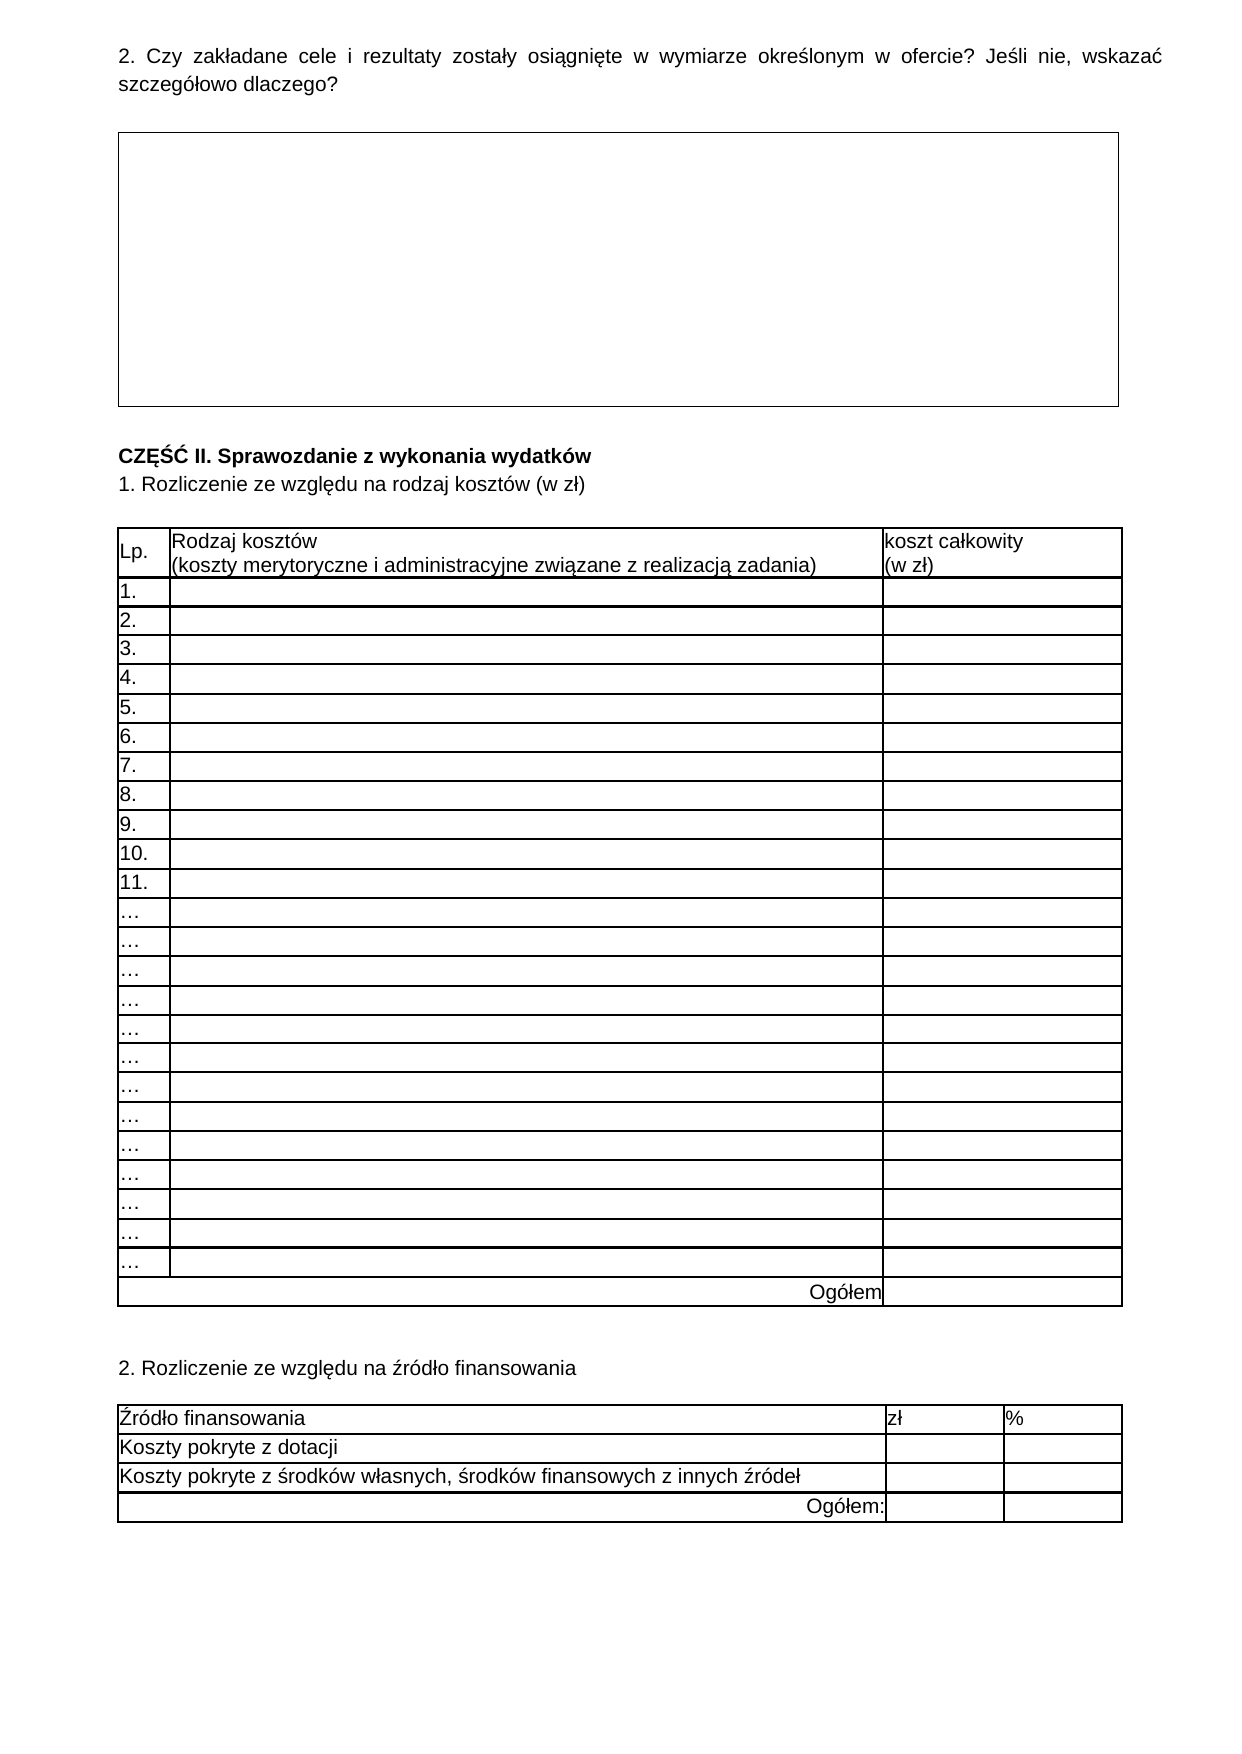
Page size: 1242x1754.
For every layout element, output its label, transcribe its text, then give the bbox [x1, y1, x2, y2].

text 2. Rozliczenie ze względu na źródło finansowania [118, 1356, 1164, 1379]
table_cell … [119, 1249, 169, 1276]
table_cell [884, 1103, 1121, 1130]
table_cell [171, 1103, 882, 1130]
table_cell [171, 1132, 882, 1159]
table_cell [884, 1016, 1121, 1042]
table_cell [171, 1220, 882, 1246]
table_cell [884, 782, 1121, 809]
table_cell [884, 957, 1121, 984]
table_cell [171, 957, 882, 984]
table_cell … [119, 1190, 169, 1217]
table_cell 4. [119, 665, 169, 692]
table_cell [884, 753, 1121, 780]
table_cell [884, 1278, 1121, 1305]
table_cell [1005, 1494, 1121, 1521]
table_header koszt całkowity (w zł) [884, 529, 1121, 576]
table_cell … [119, 1161, 169, 1188]
text CZĘŚĆ II. Sprawozdanie z wykonania wydatków [118, 444, 1164, 468]
table_cell [171, 987, 882, 1013]
table_cell [171, 1016, 882, 1042]
table_cell [884, 870, 1121, 897]
table_cell Ogółem: [119, 1494, 885, 1521]
table_cell … [119, 1016, 169, 1042]
table_header zł [887, 1406, 1003, 1433]
table_cell … [119, 1103, 169, 1130]
table_cell [884, 1044, 1121, 1071]
table_cell [884, 1190, 1121, 1217]
table_cell … [119, 957, 169, 984]
table_cell 3. [119, 636, 169, 663]
table_cell [884, 987, 1121, 1013]
table_cell 6. [119, 724, 169, 751]
table_header Rodzaj kosztów (koszty merytoryczne i administracyjne związane z realizacją zadania) [171, 529, 882, 576]
table_cell [887, 1494, 1003, 1521]
table_cell 11. [119, 870, 169, 897]
table_cell 7. [119, 753, 169, 780]
table_cell … [119, 1073, 169, 1101]
table_cell [171, 753, 882, 780]
table_cell [171, 899, 882, 926]
table_cell [884, 840, 1121, 868]
table_cell [171, 1073, 882, 1101]
table_cell … [119, 928, 169, 955]
table_cell [884, 928, 1121, 955]
table_cell [171, 579, 882, 605]
table_header % [1005, 1406, 1121, 1433]
table_cell 5. [119, 695, 169, 722]
table_cell [171, 811, 882, 838]
table_cell [171, 870, 882, 897]
table_cell [884, 724, 1121, 751]
table_cell [884, 608, 1121, 634]
table_cell [171, 1190, 882, 1217]
table_cell [884, 665, 1121, 692]
table_cell [171, 608, 882, 634]
table_header Źródło finansowania [119, 1406, 885, 1433]
table_cell [884, 1249, 1121, 1276]
table_cell … [119, 1132, 169, 1159]
table_cell 2. [119, 608, 169, 634]
table_cell [884, 579, 1121, 605]
text 1. Rozliczenie ze względu na rodzaj kosztów (w zł) [118, 472, 1164, 496]
table_cell … [119, 1220, 169, 1246]
table_cell Koszty pokryte z środków własnych, środków finansowych z innych źródeł [119, 1464, 885, 1491]
table_cell [884, 695, 1121, 722]
table_cell 9. [119, 811, 169, 838]
table_header Lp. [119, 529, 169, 576]
table_cell [171, 636, 882, 663]
table_cell [171, 840, 882, 868]
table_cell [1005, 1435, 1121, 1462]
table_cell Koszty pokryte z dotacji [119, 1435, 885, 1462]
table_cell [884, 1220, 1121, 1246]
table_cell [171, 782, 882, 809]
table_cell [884, 899, 1121, 926]
table_cell [884, 1161, 1121, 1188]
table_cell … [119, 987, 169, 1013]
table_cell [171, 1161, 882, 1188]
table_cell [887, 1464, 1003, 1491]
table_cell [171, 695, 882, 722]
table_cell [1005, 1464, 1121, 1491]
table_cell [171, 1249, 882, 1276]
table_cell 10. [119, 840, 169, 868]
table_cell [884, 636, 1121, 663]
table_cell [171, 928, 882, 955]
table_cell … [119, 1044, 169, 1071]
table_cell [884, 811, 1121, 838]
text 2. Czy zakładane cele i rezultaty zostały osiągnięte w wymiarze określonym w ofercie? Jeśli nie, wskazać szczegółowo dlaczego? [118, 44, 1164, 96]
table_cell [171, 665, 882, 692]
table_cell … [119, 899, 169, 926]
table_cell [171, 1044, 882, 1071]
table_cell 8. [119, 782, 169, 809]
table_cell [171, 724, 882, 751]
table_cell [884, 1073, 1121, 1101]
table_cell [887, 1435, 1003, 1462]
table_cell [884, 1132, 1121, 1159]
table_cell 1. [119, 579, 169, 605]
table_cell Ogółem [119, 1278, 882, 1305]
